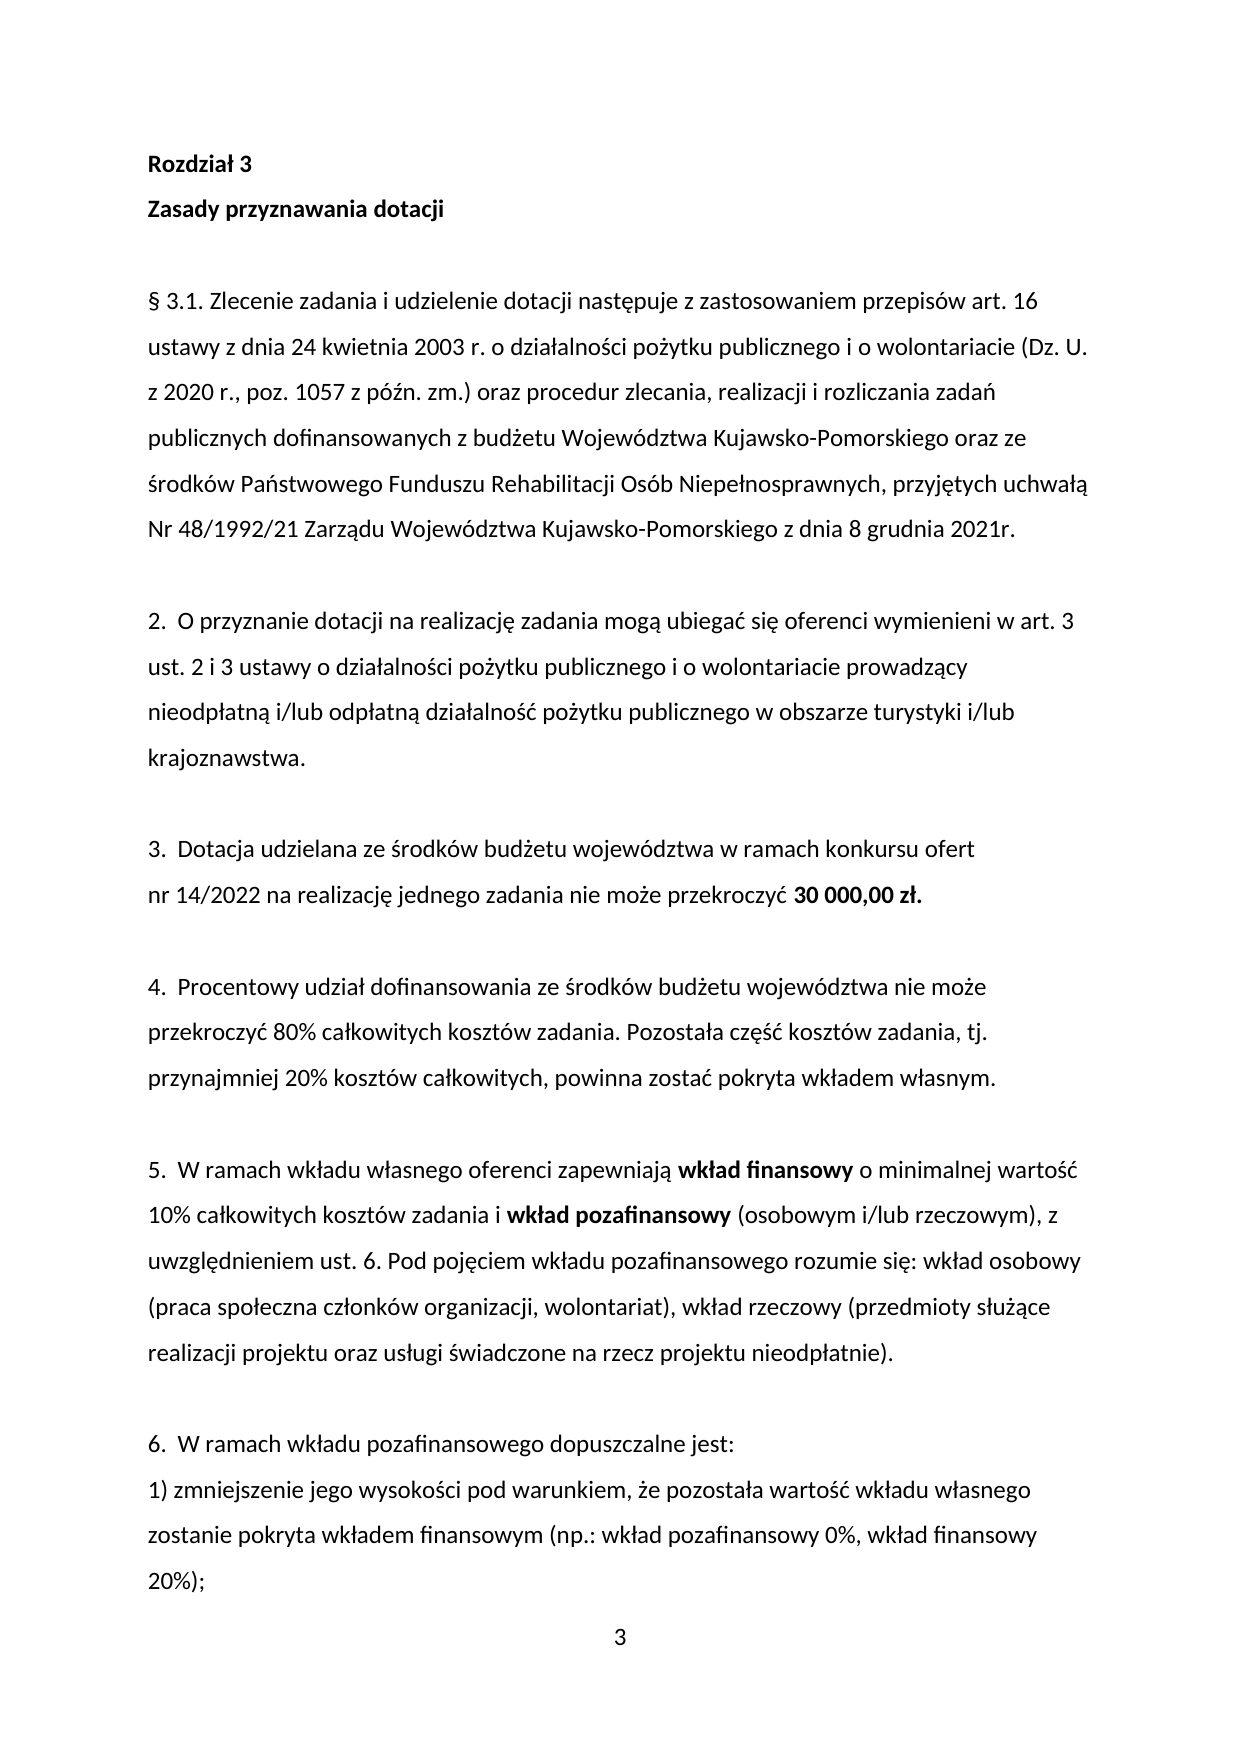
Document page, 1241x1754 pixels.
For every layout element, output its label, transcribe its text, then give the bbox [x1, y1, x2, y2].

list O przyznanie dotacji na realizację zadania mogą ubiegać się oferenci wymienieni w art. 3 ust. 2 i 3 ustawy o działalności pożytku publicznego i o wolontariacie prowadzący nieodpłatną i/lub odpłatną działalność pożytku publicznego w obszarze turystyki i/lub krajoznawstwa. [148, 605, 1092, 773]
list W ramach wkładu własnego oferenci zapewniają wkład finansowy o minimalnej wartość 10% całkowitych kosztów zadania i wkład pozafinansowy (osobowym i/lub rzeczowym), z uwzględnieniem ust. 6. Pod pojęciem wkładu pozafinansowego rozumie się: wkład osobowy (praca społeczna członków organizacji, wolontariat), wkład rzeczowy (przedmioty służące realizacji projektu oraz usługi świadczone na rzecz projektu nieodpłatnie). [148, 1154, 1092, 1367]
list Procentowy udział dofinansowania ze środków budżetu województwa nie może przekroczyć 80% całkowitych kosztów zadania. Pozostała część kosztów zadania, tj. przynajmniej 20% kosztów całkowitych, powinna zostać pokryta wkładem własnym. [148, 971, 1092, 1093]
text Zasady przyznawania dotacji [148, 193, 1092, 224]
list W ramach wkładu pozafinansowego dopuszczalne jest: [148, 1428, 1092, 1459]
text Rozdział 3 [148, 148, 1092, 178]
text 1) zmniejszenie jego wysokości pod warunkiem, że pozostała wartość wkładu własnego zostanie pokryta wkładem finansowym (np.: wkład pozafinansowy 0%, wkład finansowy 20%); [148, 1474, 1092, 1596]
text § 3.1. Zlecenie zadania i udzielenie dotacji następuje z zastosowaniem przepisów art. 16 ustawy z dnia 24 kwietnia 2003 r. o działalności pożytku publicznego i o wolontariacie (Dz. U. z 2020 r., poz. 1057 z późn. zm.) oraz procedur zlecania, realizacji i rozliczania zadań publicznych dofinansowanych z budżetu Województwa Kujawsko-Pomorskiego oraz ze środków Państwowego Funduszu Rehabilitacji Osób Niepełnosprawnych, przyjętych uchwałą Nr 48/1992/21 Zarządu Województwa Kujawsko-Pomorskiego z dnia 8 grudnia 2021r. [148, 285, 1092, 544]
list Dotacja udzielana ze środków budżetu województwa w ramach konkursu ofert nr 14/2022 na realizację jednego zadania nie może przekroczyć 30 000,00 zł. [148, 834, 1092, 910]
